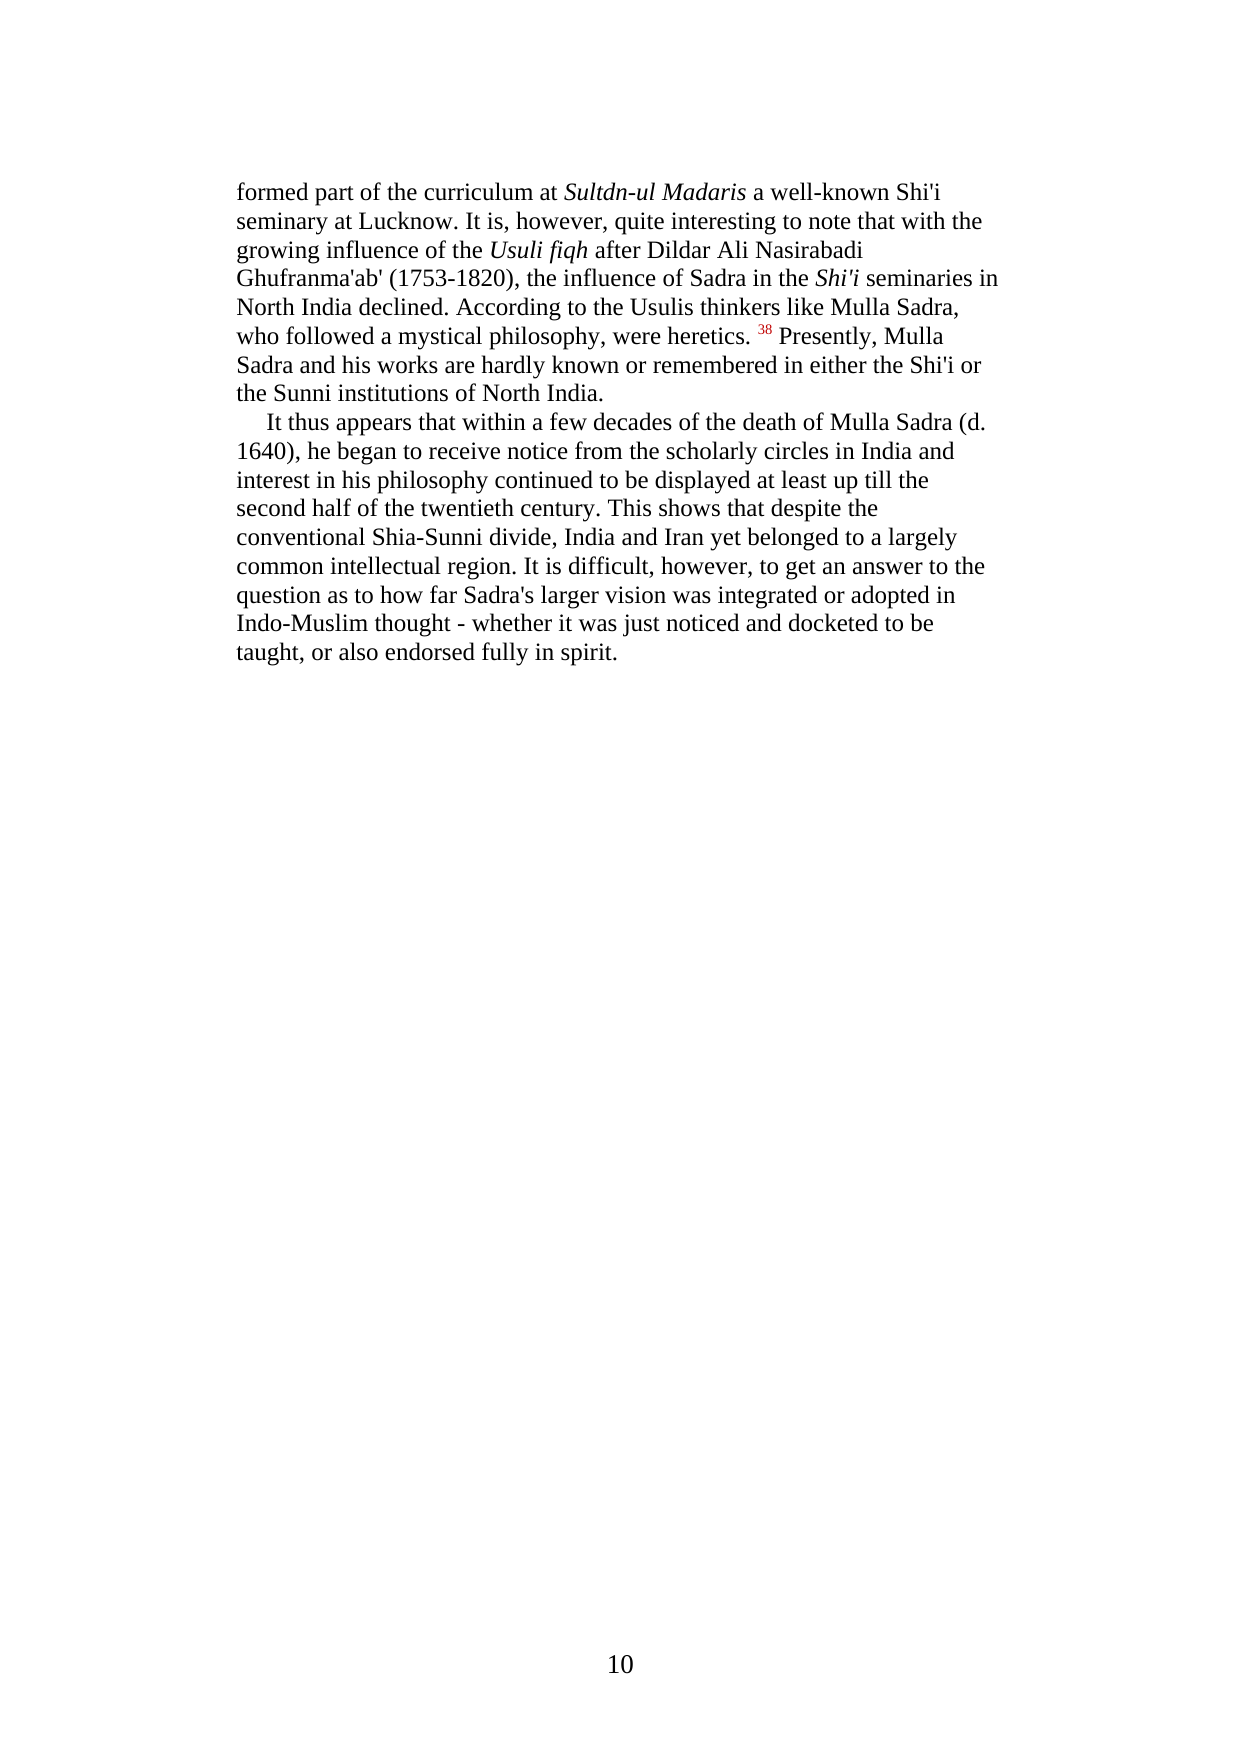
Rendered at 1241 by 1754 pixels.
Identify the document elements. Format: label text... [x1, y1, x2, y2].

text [236, 177, 1004, 407]
text It thus appears that within a few decades of the death of Mulla Sadra (d. 1640), he began to receive notice from the scholarly circles in India and interest in his philosophy continued to be displayed at least up till the second half of the twentieth century. This shows that despite the conventional Shia-Sunni divide, India and Iran yet belonged to a largely common intellectual region. It is difficult, however, to get an answer to the question as to how far Sadra's larger vision was integrated or adopted in Indo-Muslim thought - whether it was just noticed and docketed to be taught, or also endorsed fully in spirit. [236, 407, 1004, 666]
